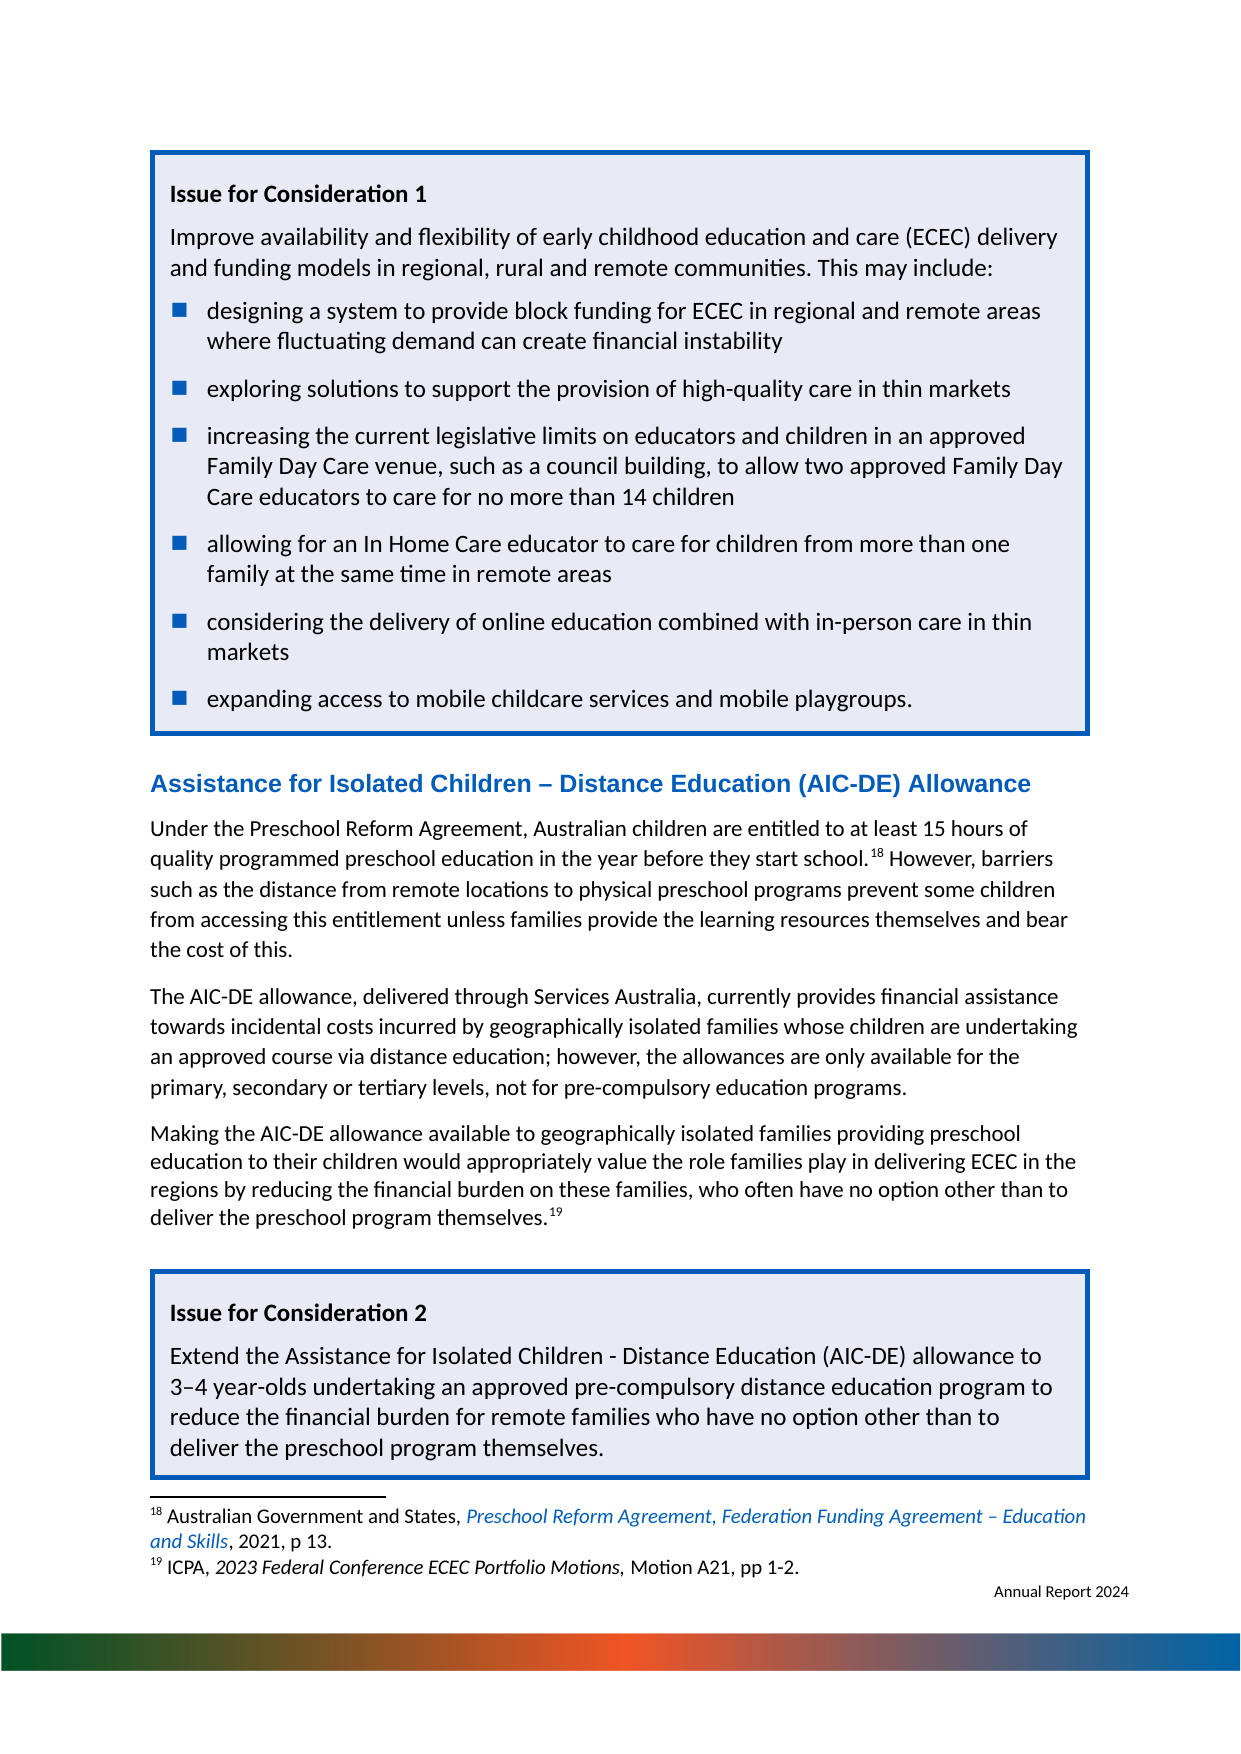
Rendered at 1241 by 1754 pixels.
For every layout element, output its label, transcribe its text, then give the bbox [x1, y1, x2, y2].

text Under the Preschool Reform Agreement, Australian children are entitled to at least 15 hours of quality programmed preschool education in the year before they start school. However, barriers such as the distance from remote locations to physical preschool programs prevent some children from accessing this entitlement unless families provide the learning resources themselves and bear the cost of this. [150, 814, 1090, 963]
text The AIC-DE allowance, delivered through Services Australia, currently provides financial assistance towards incidental costs incurred by geographically isolated families whose children are undertaking an approved course via distance education; however, the allowances are only available for the primary, secondary or tertiary levels, not for pre-compulsory education programs. [150, 982, 1090, 1101]
picture [1, 1607, 1241, 1701]
table_header Issue for Consideration 1 Improve availability and flexibility of early childhood education and care (ECEC) delivery and funding models in regional, rural and remote communities. This may include: designing a system to provide block funding for ECEC in regional and remote areas where fluctuating demand can create financial instability exploring solutions to support the provision of high-quality care in thin markets increasing the current legislative limits on educators and children in an approved Family Day Care venue, such as a council building, to allow two approved Family Day Care educators to care for no more than 14 children allowing for an In Home Care educator to care for children from more than one family at the same time in remote areas considering the delivery of online education combined with in-person care in thin markets expanding access to mobile childcare services and mobile playgroups. [155, 155, 1085, 731]
subtitle Assistance for Isolated Children – Distance Education (AIC-DE) Allowance [150, 769, 1090, 797]
text Making the AIC-DE allowance available to geographically isolated families providing preschool education to their children would appropriately value the role families play in delivering ECEC in the regions by reducing the financial burden on these families, who often have no option other than to deliver the preschool program themselves. [150, 1119, 1090, 1232]
table_header Issue for Consideration 2 Extend the Assistance for Isolated Children - Distance Education (AIC-DE) allowance to 3–4 year-olds undertaking an approved pre-compulsory distance education program to reduce the financial burden for remote families who have no option other than to deliver the preschool program themselves. [155, 1274, 1085, 1475]
